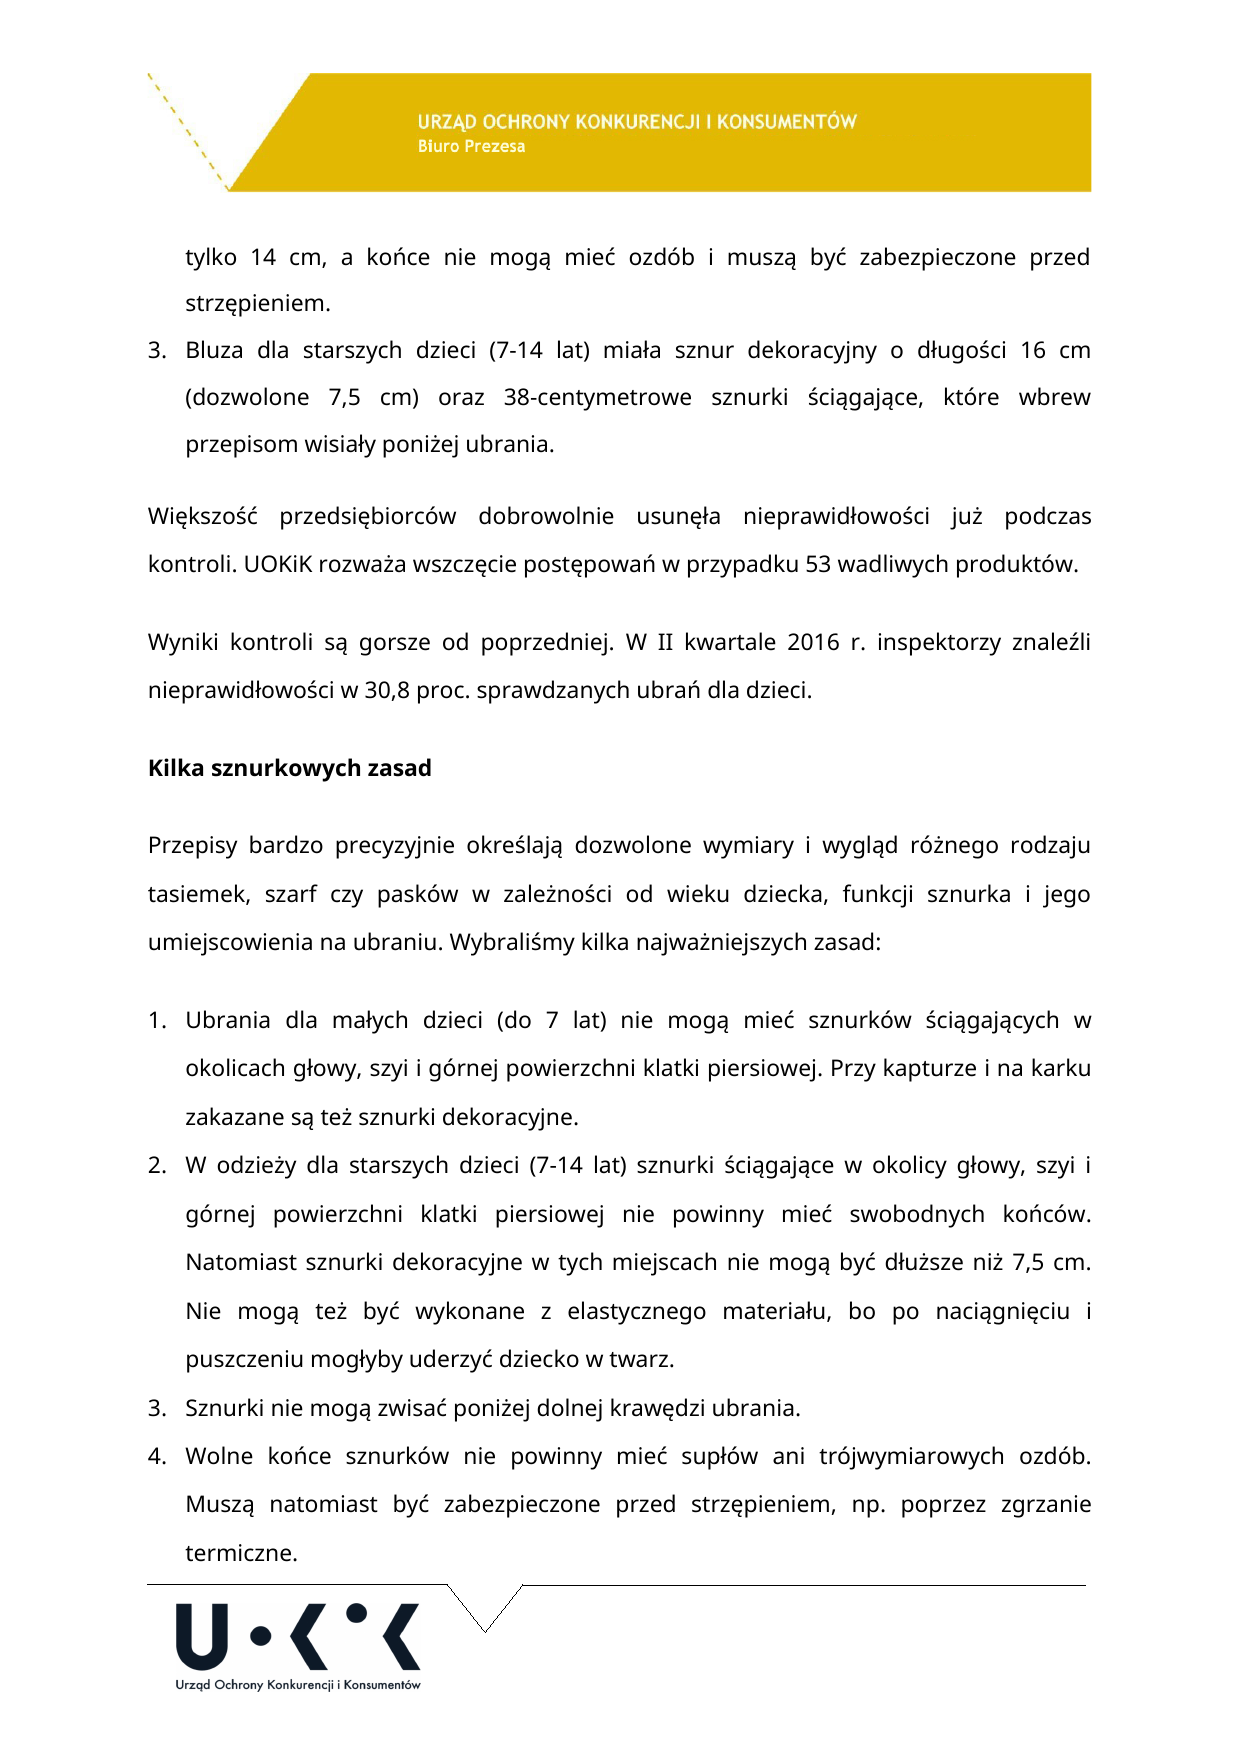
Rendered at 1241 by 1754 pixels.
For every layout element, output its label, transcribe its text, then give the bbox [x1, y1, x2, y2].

picture [147, 73, 1092, 193]
list Sznurki nie mogą zwisać poniżej dolnej krawędzi ubrania. [148, 1391, 1093, 1423]
text Wyniki kontroli są gorsze od poprzedniej. W II kwartale 2016 r. inspektorzy znaleźli nieprawidłowości w 30,8 proc. sprawdzanych ubrań dla dzieci. [148, 626, 1093, 706]
text Większość przedsiębiorców dobrowolnie usunęła nieprawidłowości już podczas kontroli. UOKiK rozważa wszczęcie postępowań w przypadku 53 wadliwych produktów. [148, 500, 1093, 579]
picture [176, 1603, 421, 1692]
list Bluza dla starszych dzieci (7-14 lat) miała sznur dekoracyjny o długości 16 cm (dozwolone 7,5 cm) oraz 38-centymetrowe sznurki ściągające, które wbrew przepisom wisiały poniżej ubrania. [148, 334, 1093, 459]
text Kilka sznurkowych zasad [148, 752, 1093, 783]
list Ubrania dla małych dzieci (do 7 lat) nie mogą mieć sznurków ściągających w okolicach głowy, szyi i górnej powierzchni klatki piersiowej. Przy kapturze i na karku zakazane są też sznurki dekoracyjne. [148, 1004, 1093, 1132]
list Wolne końce sznurków nie powinny mieć supłów ani trójwymiarowych ozdób. Muszą natomiast być zabezpieczone przed strzępieniem, np. poprzez zgrzanie termiczne. [148, 1440, 1093, 1568]
text Przepisy bardzo precyzyjnie określają dozwolone wymiary i wygląd różnego rodzaju tasiemek, szarf czy pasków w zależności od wieku dziecka, funkcji sznurka i jego umiejscowienia na ubraniu. Wybraliśmy kilka najważniejszych zasad: [148, 829, 1093, 958]
list W odzieży dla starszych dzieci (7-14 lat) sznurki ściągające w okolicy głowy, szyi i górnej powierzchni klatki piersiowej nie powinny mieć swobodnych końców. Natomiast sznurki dekoracyjne w tych miejscach nie mogą być dłuższe niż 7,5 cm. Nie mogą też być wykonane z elastycznego materiału, bo po naciągnięciu i puszczeniu mogłyby uderzyć dziecko w twarz. [148, 1149, 1093, 1374]
